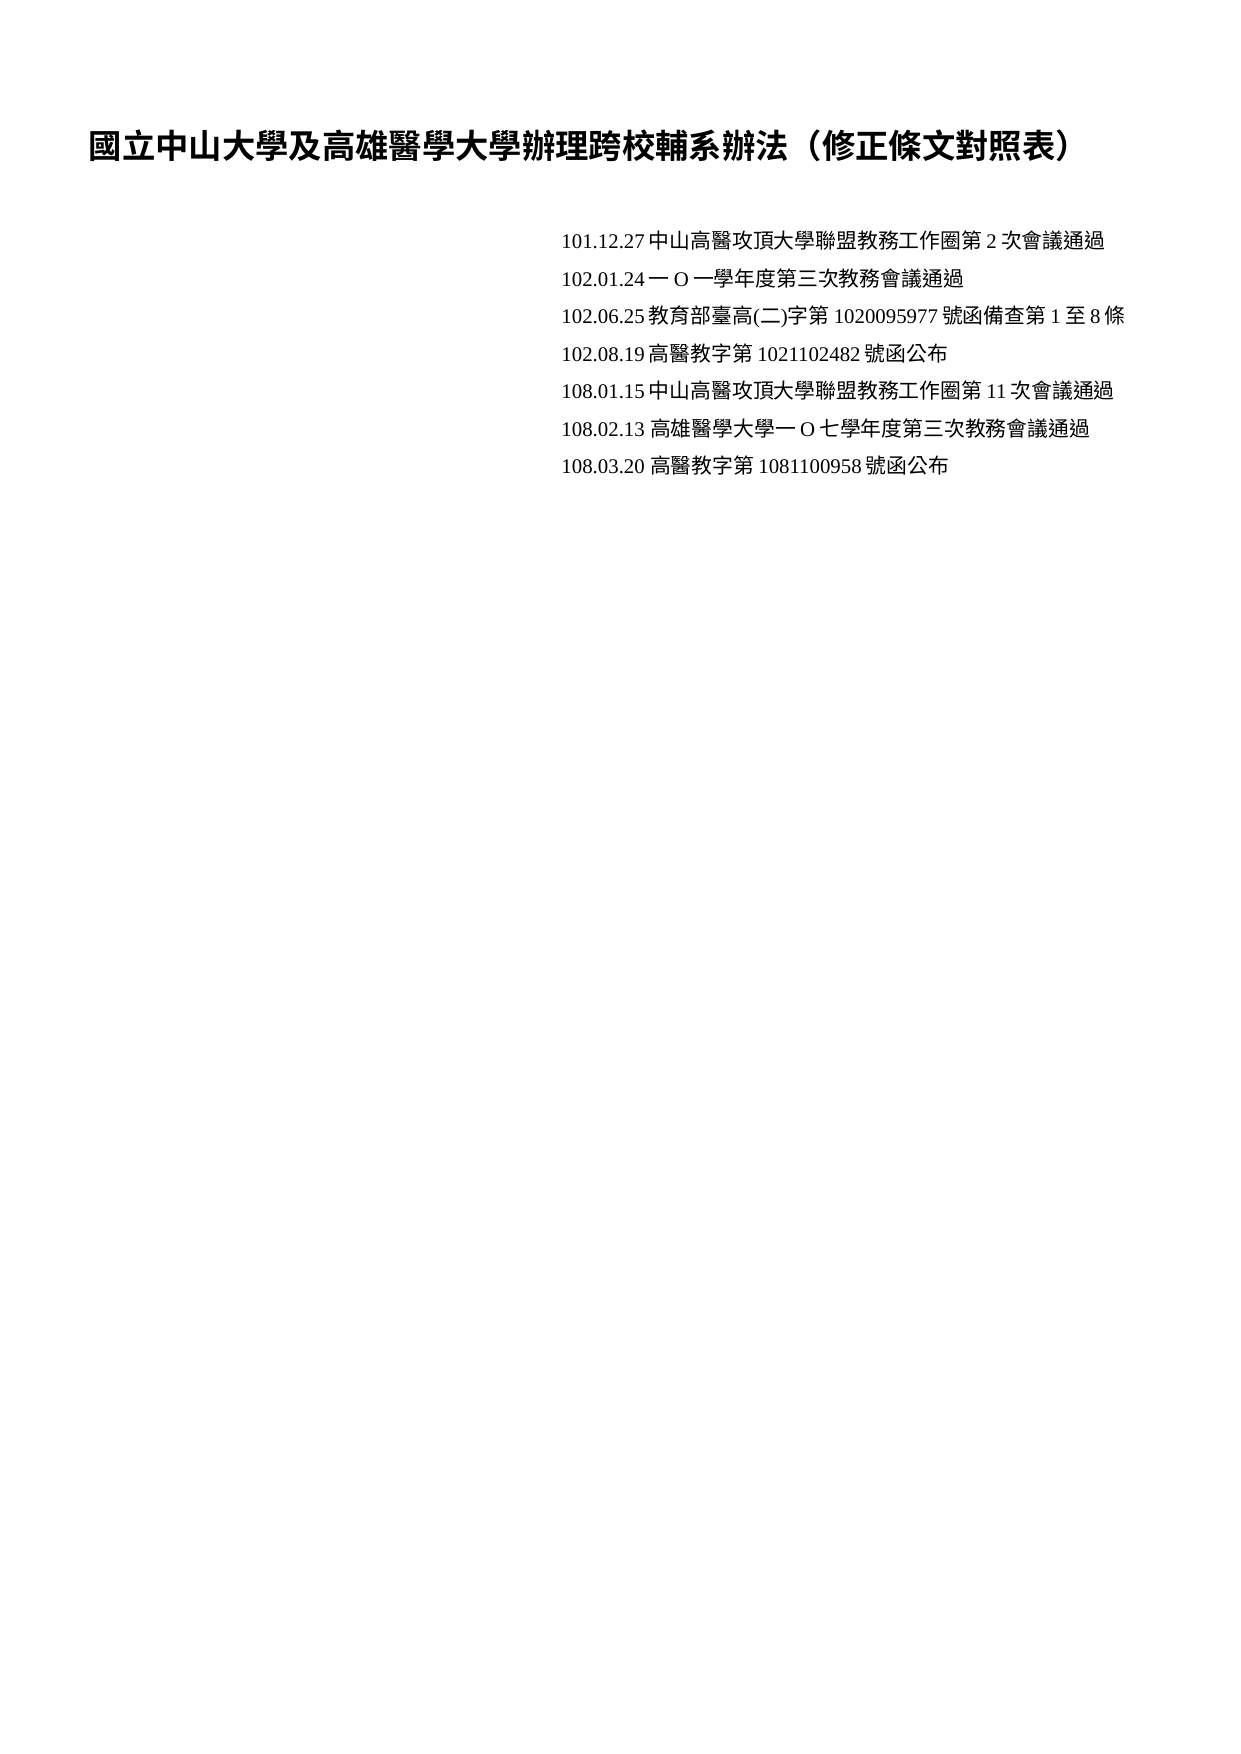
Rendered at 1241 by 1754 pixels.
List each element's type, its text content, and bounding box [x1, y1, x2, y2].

text 108.03.20 高醫教字第1081100958號函公布 [89, 446, 1181, 483]
text 102.08.19高醫教字第1021102482號函公布 [561, 333, 1152, 371]
list 國立中山大學及高雄醫學大學辦理跨校輔系辦法（修正條文對照表） [89, 108, 1152, 183]
text 101.12.27中山高醫攻頂大學聯盟教務工作圈第2次會議通過 [89, 221, 1152, 258]
text 108.01.15中山高醫攻頂大學聯盟教務工作圈第11次會議通過 [89, 371, 1181, 408]
text 102.01.24一O一學年度第三次教務會議通過 [89, 258, 1152, 296]
text 102.06.25教育部臺高(二)字第1020095977號函備查第1至8條 [89, 296, 1181, 333]
text 108.02.13 高雄醫學大學一O七學年度第三次教務會議通過 [89, 408, 1181, 446]
